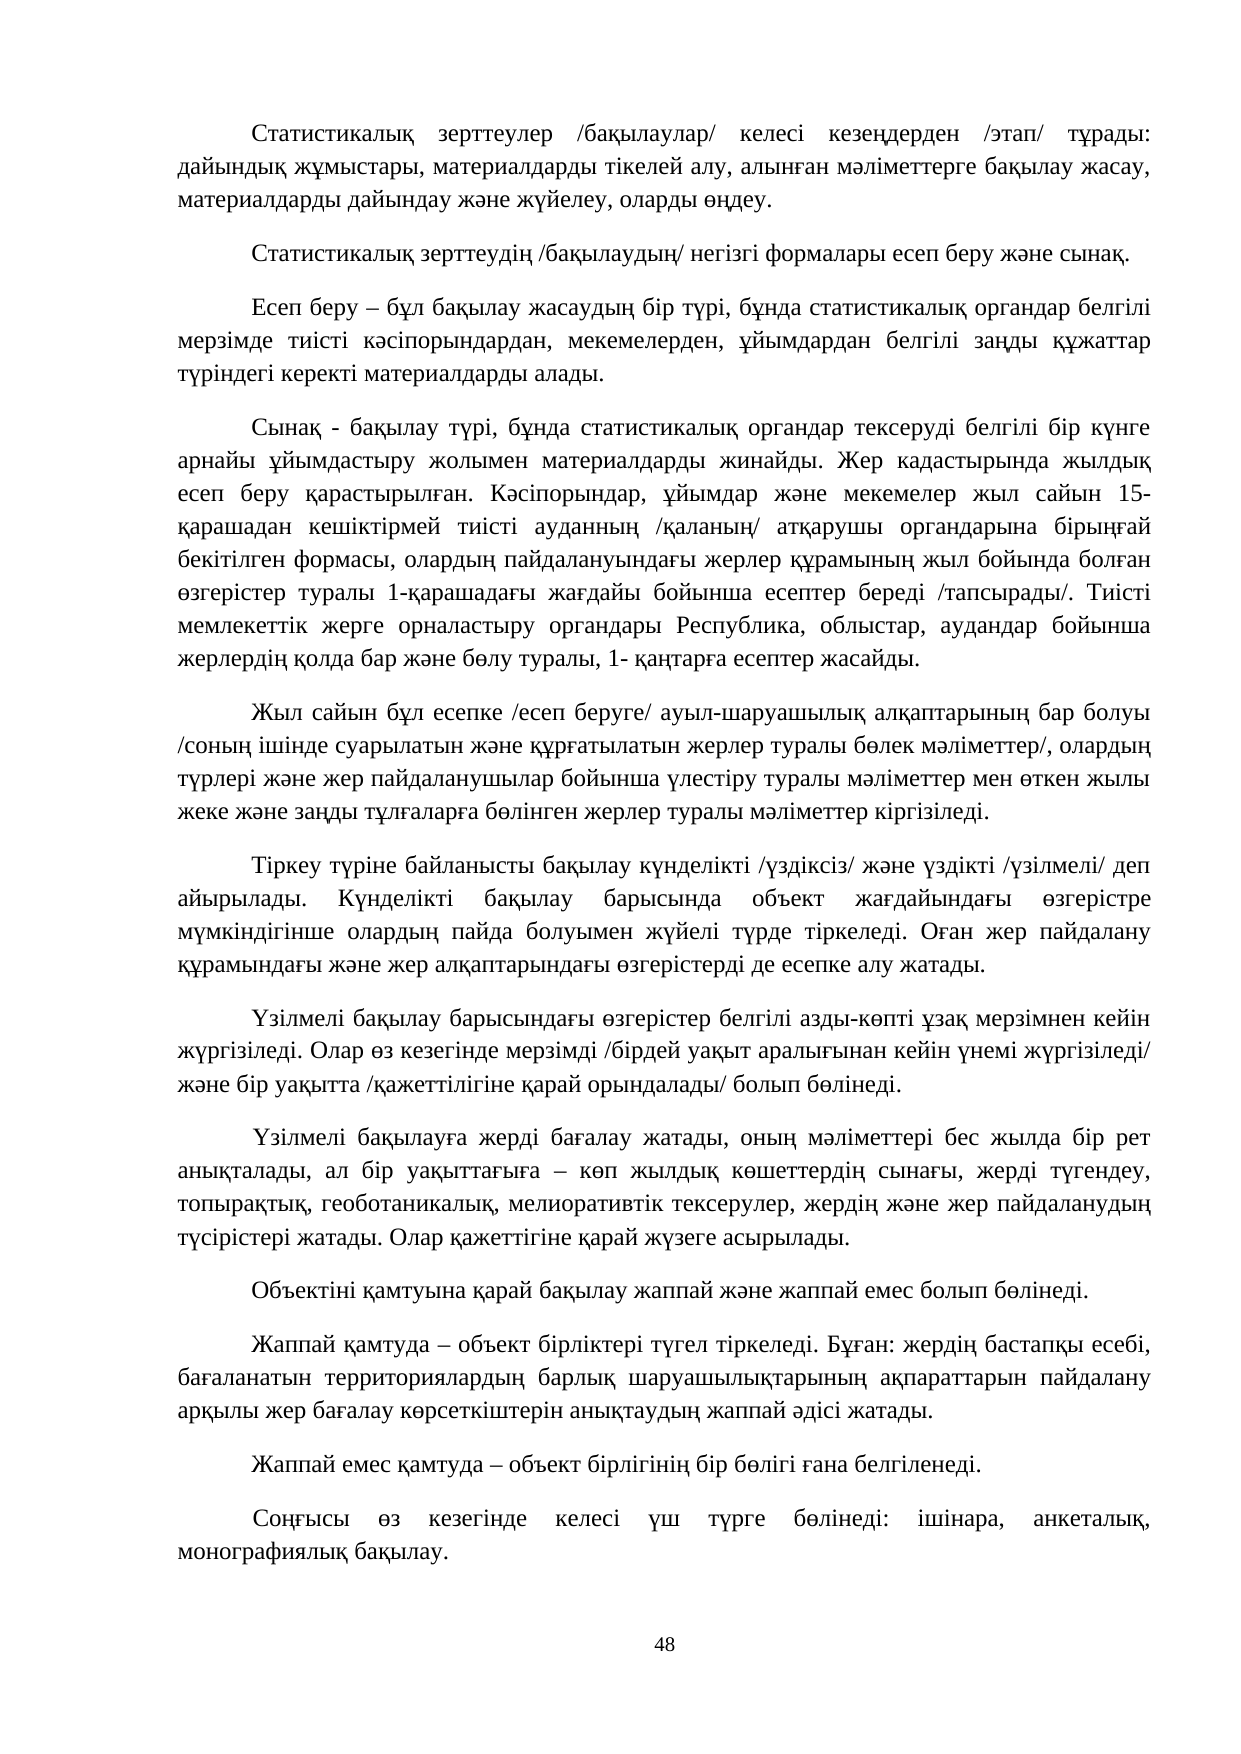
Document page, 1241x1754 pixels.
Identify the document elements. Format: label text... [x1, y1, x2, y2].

text Жаппай емес қамтуда – объект бірлігінің бір бөлігі ғана белгіленеді. [177, 1449, 1152, 1478]
text Статистикалық зерттеудің /бақылаудың/ негізгі формалары есеп беру және сынақ. [177, 238, 1152, 267]
text Соңғысы өз кезегінде келесі үш түрге бөлінеді: ішінара, анкеталық, монографиялық бақылау. [177, 1503, 1152, 1565]
text Үзілмелі бақылау барысындағы өзгерістер белгілі азды-көпті ұзақ мерзімнен кейін жүргізіледі. Олар өз кезегінде мерзімді /бірдей уақыт аралығынан кейін үнемі жүргізіледі/ және бір уақытта /қажеттілігіне қарай орындалады/ болып бөлінеді. [177, 1003, 1152, 1097]
text Есеп беру – бұл бақылау жасаудың бір түрі, бұнда статистикалық органдар белгілі мерзімде тиісті кәсіпорындардан, мекемелерден, ұйымдардан белгілі заңды құжаттар түріндегі керекті материалдарды алады. [177, 292, 1152, 387]
text Тіркеу түріне байланысты бақылау күнделікті /үздіксіз/ және үздікті /үзілмелі/ деп айырылады. Күнделікті бақылау барысында объект жағдайындағы өзгерістре мүмкіндігінше олардың пайда болуымен жүйелі түрде тіркеледі. Оған жер пайдалану құрамындағы және жер алқаптарындағы өзгерістерді де есепке алу жатады. [177, 850, 1152, 977]
text Статистикалық зерттеулер /бақылаулар/ келесі кезеңдерден /этап/ тұрады: дайындық жұмыстары, материалдарды тікелей алу, алынған мәліметтерге бақылау жасау, материалдарды дайындау және жүйелеу, оларды өңдеу. [177, 118, 1152, 213]
text Объектіні қамтуына қарай бақылау жаппай және жаппай емес болып бөлінеді. [177, 1275, 1152, 1304]
text Үзілмелі бақылауға жерді бағалау жатады, оның мәліметтері бес жылда бір рет анықталады, ал бір уақыттағыға – көп жылдық көшеттердің сынағы, жерді түгендеу, топырақтық, геоботаникалық, мелиоративтік тексерулер, жердің және жер пайдаланудың түсірістері жатады. Олар қажеттігіне қарай жүзеге асырылады. [177, 1122, 1152, 1250]
text Жаппай қамтуда – объект бірліктері түгел тіркеледі. Бұған: жердің бастапқы есебі, бағаланатын территориялардың барлық шаруашылықтарының ақпараттарын пайдалану арқылы жер бағалау көрсеткіштерін анықтаудың жаппай әдісі жатады. [177, 1329, 1152, 1424]
text Жыл сайын бұл есепке /есеп беруге/ ауыл-шаруашылық алқаптарының бар болуы /соның ішінде суарылатын және құрғатылатын жерлер туралы бөлек мәліметтер/, олардың түрлері және жер пайдаланушылар бойынша үлестіру туралы мәліметтер мен өткен жылы жеке және заңды тұлғаларға бөлінген жерлер туралы мәліметтер кіргізіледі. [177, 697, 1152, 824]
text Сынақ - бақылау түрі, бұнда статистикалық органдар тексеруді белгілі бір күнге арнайы ұйымдастыру жолымен материалдарды жинайды. Жер кадастырында жылдық есеп беру қарастырылған. Кәсіпорындар, ұйымдар және мекемелер жыл сайын 15-қарашадан кешіктірмей тиісті ауданның /қаланың/ атқарушы органдарына бірыңғай бекітілген формасы, олардың пайдалануындағы жерлер құрамының жыл бойында болған өзгерістер туралы 1-қарашадағы жағдайы бойынша есептер береді /тапсырады/. Тиісті мемлекеттік жерге орналастыру органдары Республика, облыстар, аудандар бойынша жерлердің қолда бар және бөлу туралы, 1- қаңтарға есептер жасайды. [177, 412, 1152, 672]
